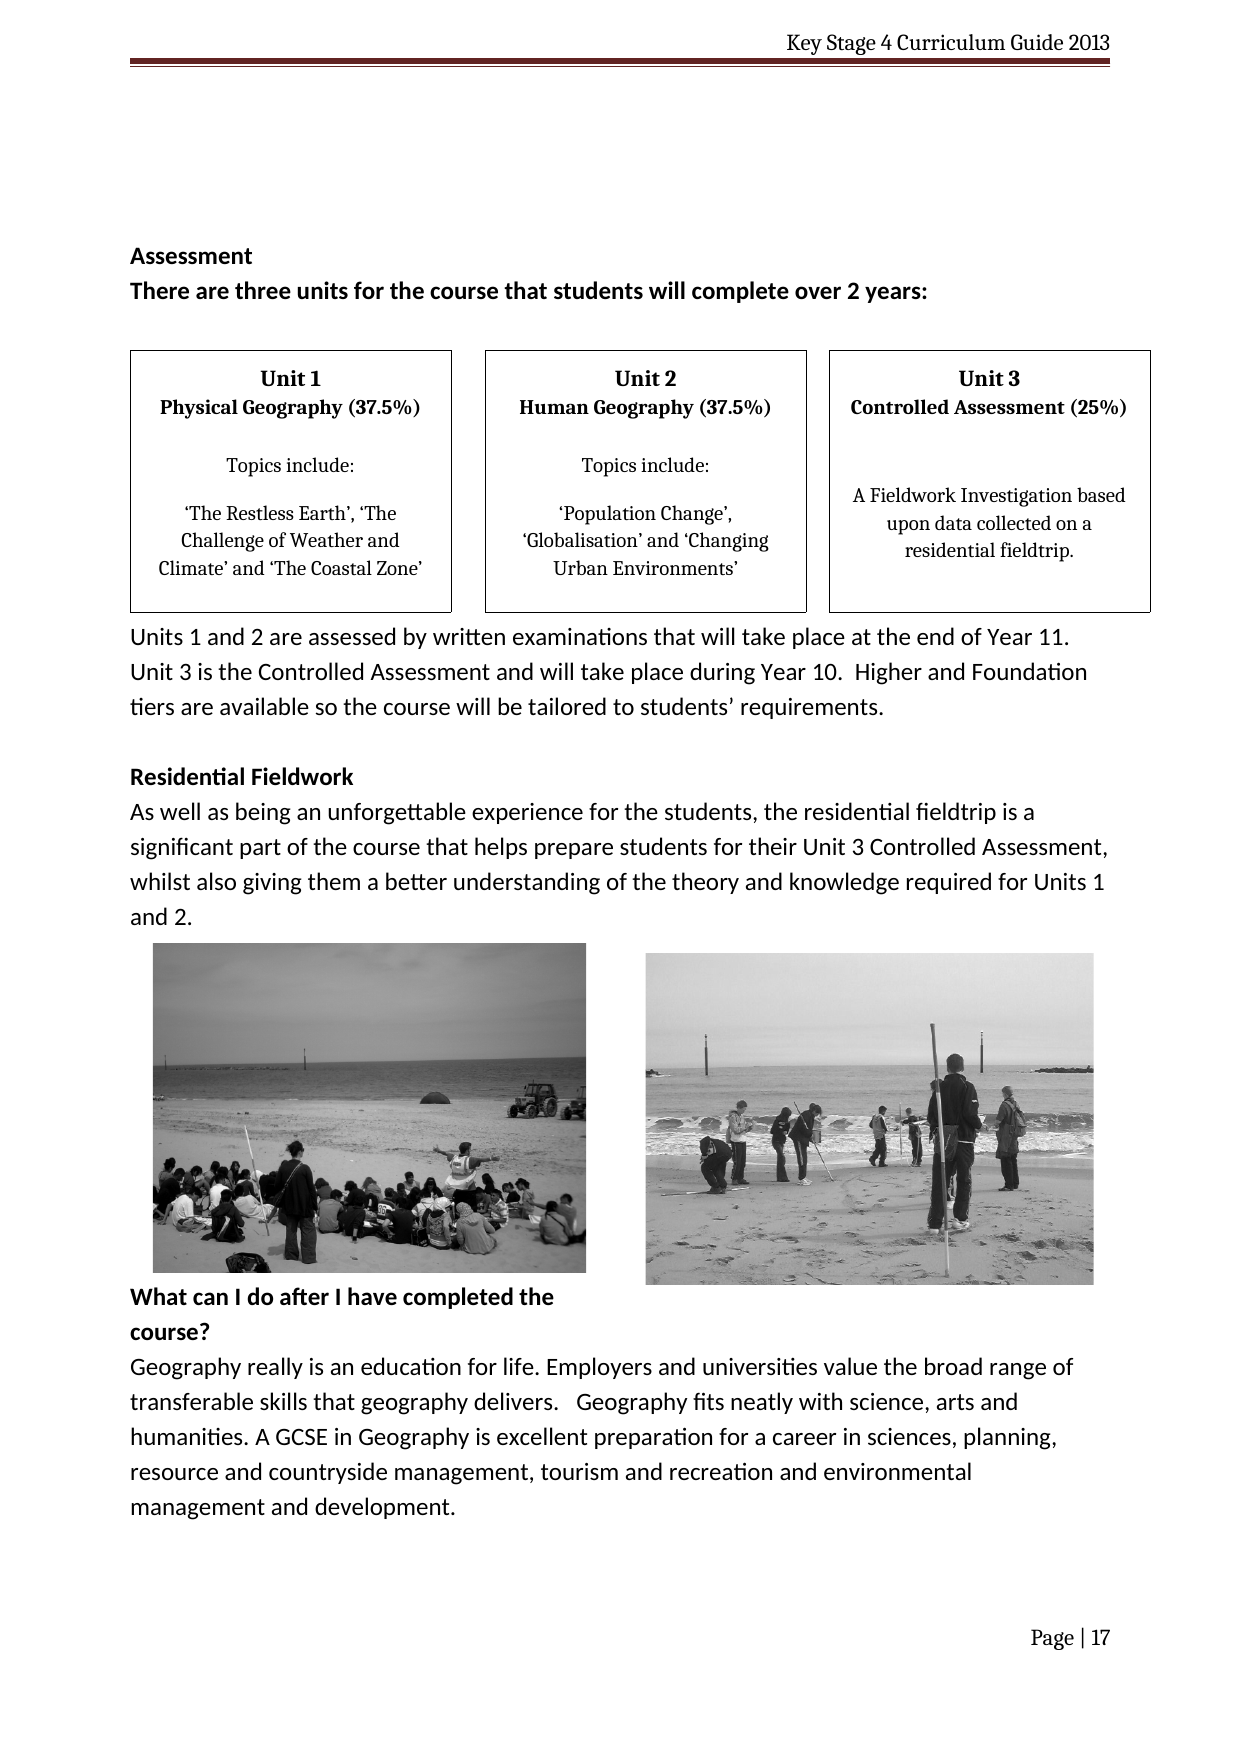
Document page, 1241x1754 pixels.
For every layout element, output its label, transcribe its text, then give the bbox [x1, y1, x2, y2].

text There are three units for the course that students will complete over 2 years: [130, 275, 1110, 305]
text Residential Fieldwork [130, 761, 1110, 792]
text Geography really is an education for life. Employers and universities value the broad range of transferable skills that geography delivers. Geography fits neatly with science, arts and humanities. A GCSE in Geography is excellent preparation for a career in sciences, planning, resource and countryside management, tourism and recreation and environmental management and development. [130, 1351, 1110, 1522]
text What can I do after I have completed the course? [130, 1006, 1110, 1347]
text Assessment [130, 240, 1110, 270]
text As well as being an unforgettable experience for the students, the residential fieldtrip is a significant part of the course that helps prepare students for their Unit 3 Controlled Assessment, whilst also giving them a better understanding of the theory and knowledge required for Units 1 and 2. [130, 796, 1110, 932]
text Units 1 and 2 are assessed by written examinations that will take place at the end of Year 11. Unit 3 is the Controlled Assessment and will take place during Year 10. Higher and Foundation tiers are available so the course will be tailored to students’ requirements. [130, 380, 1110, 722]
